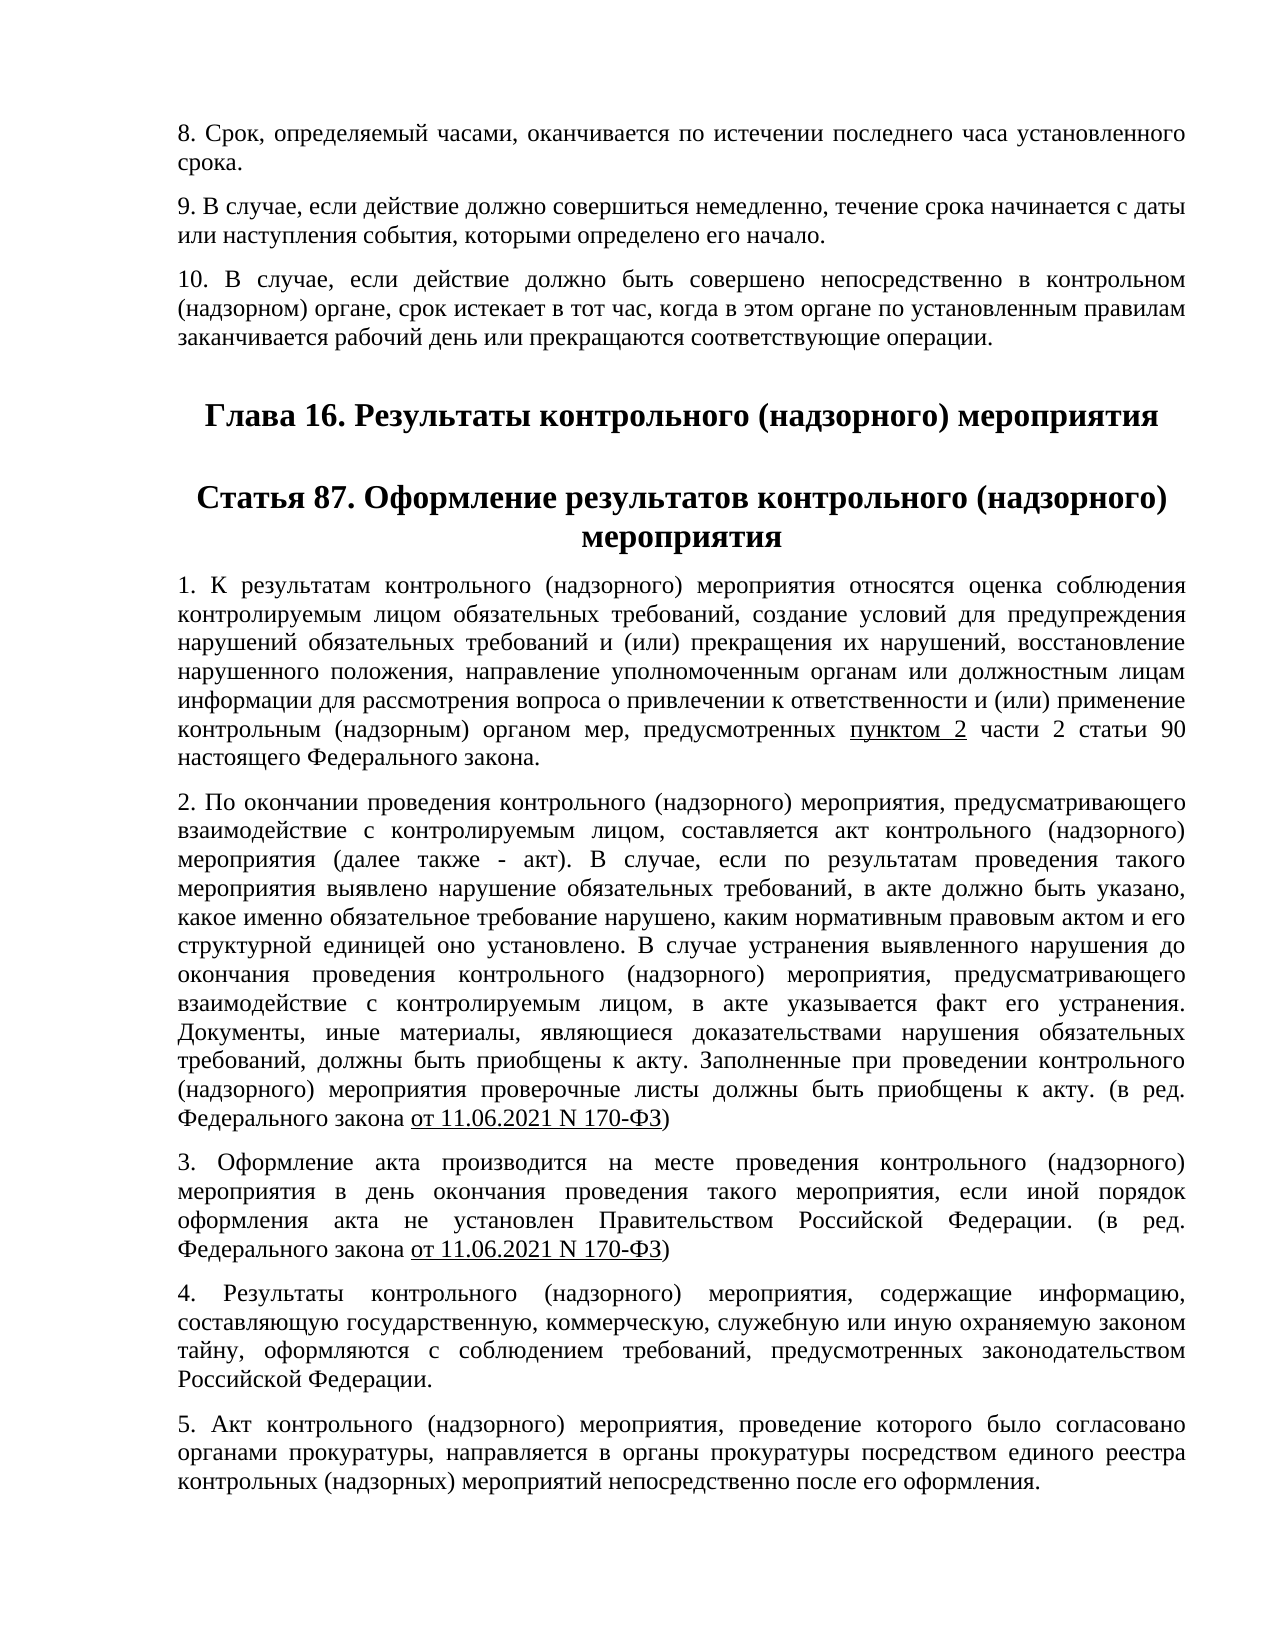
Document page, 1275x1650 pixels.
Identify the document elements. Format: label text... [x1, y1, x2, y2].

text 10. В случае, если действие должно быть совершено непосредственно в контрольном (надзорном) органе, срок истекает в тот час, когда в этом органе по установленным правилам заканчивается рабочий день или прекращаются соответствующие операции. [177, 264, 1186, 351]
text 8. Срок, определяемый часами, оканчивается по истечении последнего часа установленного срока. [177, 118, 1186, 176]
text 4. Результаты контрольного (надзорного) мероприятия, содержащие информацию, составляющую государственную, коммерческую, служебную или иную охраняемую законом тайну, оформляются с соблюдением требований, предусмотренных законодательством Российской Федерации. [177, 1278, 1186, 1393]
text 9. В случае, если действие должно совершиться немедленно, течение срока начинается с даты или наступления события, которыми определено его начало. [177, 191, 1186, 249]
text 2. По окончании проведения контрольного (надзорного) мероприятия, предусматривающего взаимодействие с контролируемым лицом, составляется акт контрольного (надзорного) мероприятия (далее также - акт). В случае, если по результатам проведения такого мероприятия выявлено нарушение обязательных требований, в акте должно быть указано, какое именно обязательное требование нарушено, каким нормативным правовым актом и его структурной единицей оно установлено. В случае устранения выявленного нарушения до окончания проведения контрольного (надзорного) мероприятия, предусматривающего взаимодействие с контролируемым лицом, в акте указывается факт его устранения. Документы, иные материалы, являющиеся доказательствами нарушения обязательных требований, должны быть приобщены к акту. Заполненные при проведении контрольного (надзорного) мероприятия проверочные листы должны быть приобщены к акту. (в ред. Федерального закона от 11.06.2021 N 170-ФЗ) [177, 787, 1186, 1132]
text Статья 87. Оформление результатов контрольного (надзорного) мероприятия [177, 478, 1186, 554]
text Глава 16. Результаты контрольного (надзорного) мероприятия [177, 395, 1186, 433]
text 3. Оформление акта производится на месте проведения контрольного (надзорного) мероприятия в день окончания проведения такого мероприятия, если иной порядок оформления акта не установлен Правительством Российской Федерации. (в ред. Федерального закона от 11.06.2021 N 170-ФЗ) [177, 1147, 1186, 1262]
text 5. Акт контрольного (надзорного) мероприятия, проведение которого было согласовано органами прокуратуры, направляется в органы прокуратуры посредством единого реестра контрольных (надзорных) мероприятий непосредственно после его оформления. [177, 1409, 1186, 1495]
text 1. К результатам контрольного (надзорного) мероприятия относятся оценка соблюдения контролируемым лицом обязательных требований, создание условий для предупреждения нарушений обязательных требований и (или) прекращения их нарушений, восстановление нарушенного положения, направление уполномоченным органам или должностным лицам информации для рассмотрения вопроса о привлечении к ответственности и (или) применение контрольным (надзорным) органом мер, предусмотренных пунктом 2 части 2 статьи 90 настоящего Федерального закона. [177, 570, 1186, 771]
